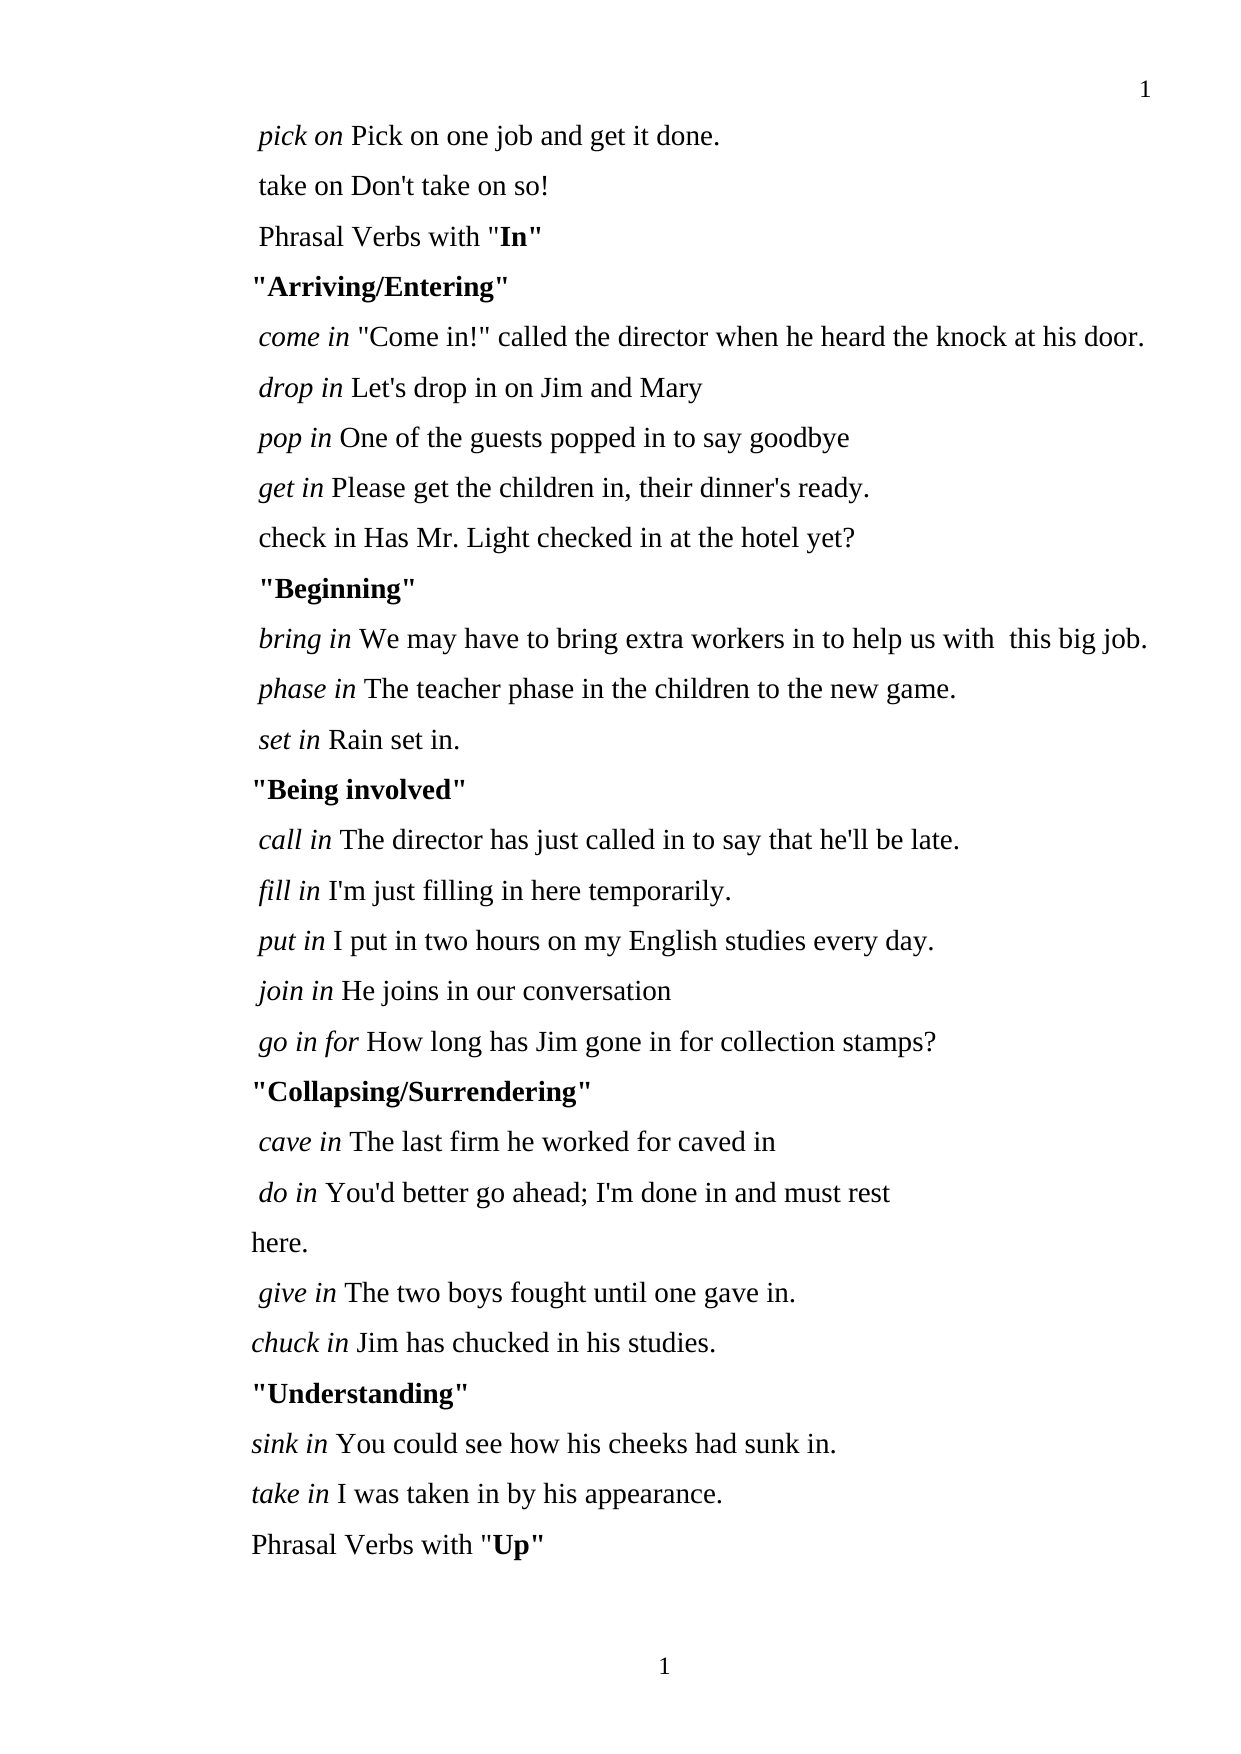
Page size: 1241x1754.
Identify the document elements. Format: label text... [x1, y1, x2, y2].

text sink in You could see how his cheeks had sunk in. [177, 1426, 1152, 1460]
text pop in One of the guests popped in to say goodbye [177, 420, 1152, 453]
text do in You'd better go ahead; I'm done in and must rest [177, 1175, 1152, 1208]
text "Understanding" [177, 1376, 1152, 1409]
text put in I put in two hours on my English studies every day. [177, 923, 1152, 957]
text set in Rain set in. [177, 722, 1152, 755]
text Phrasal Verbs with "In" [177, 219, 1152, 252]
text bring in We may have to bring extra workers in to help us with this big job. [177, 621, 1152, 655]
text join in He joins in our conversation [177, 973, 1152, 1007]
text call in The director has just called in to say that he'll be late. [177, 822, 1152, 856]
text take in I was taken in by his appearance. [177, 1477, 1152, 1510]
text cave in The last firm he worked for caved in [177, 1124, 1152, 1158]
text "Being involved" [177, 772, 1152, 806]
text "Arriving/Entering" [177, 269, 1152, 303]
text Phrasal Verbs with "Up" [177, 1527, 1152, 1560]
text come in "Come in!" called the director when he heard the knock at his door. [177, 319, 1152, 353]
text "Beginning" [177, 571, 1152, 604]
text check in Has Mr. Light checked in at the hotel yet? [177, 521, 1152, 554]
text take on Don't take on so! [177, 168, 1152, 202]
text fill in I'm just filling in here temporarily. [177, 873, 1152, 906]
text phase in The teacher phase in the children to the new game. [177, 672, 1152, 705]
text give in The two boys fought until one gave in. [177, 1275, 1152, 1309]
text drop in Let's drop in on Jim and Mary [177, 370, 1152, 403]
text pick on Pick on one job and get it done. [177, 118, 1152, 152]
text get in Please get the children in, their dinner's ready. [177, 470, 1152, 504]
text chuck in Jim has chucked in his studies. [177, 1326, 1152, 1359]
text here. [177, 1225, 1152, 1258]
text "Collapsing/Surrendering" [177, 1074, 1152, 1108]
text go in for How long has Jim gone in for collection stamps? [177, 1024, 1152, 1057]
